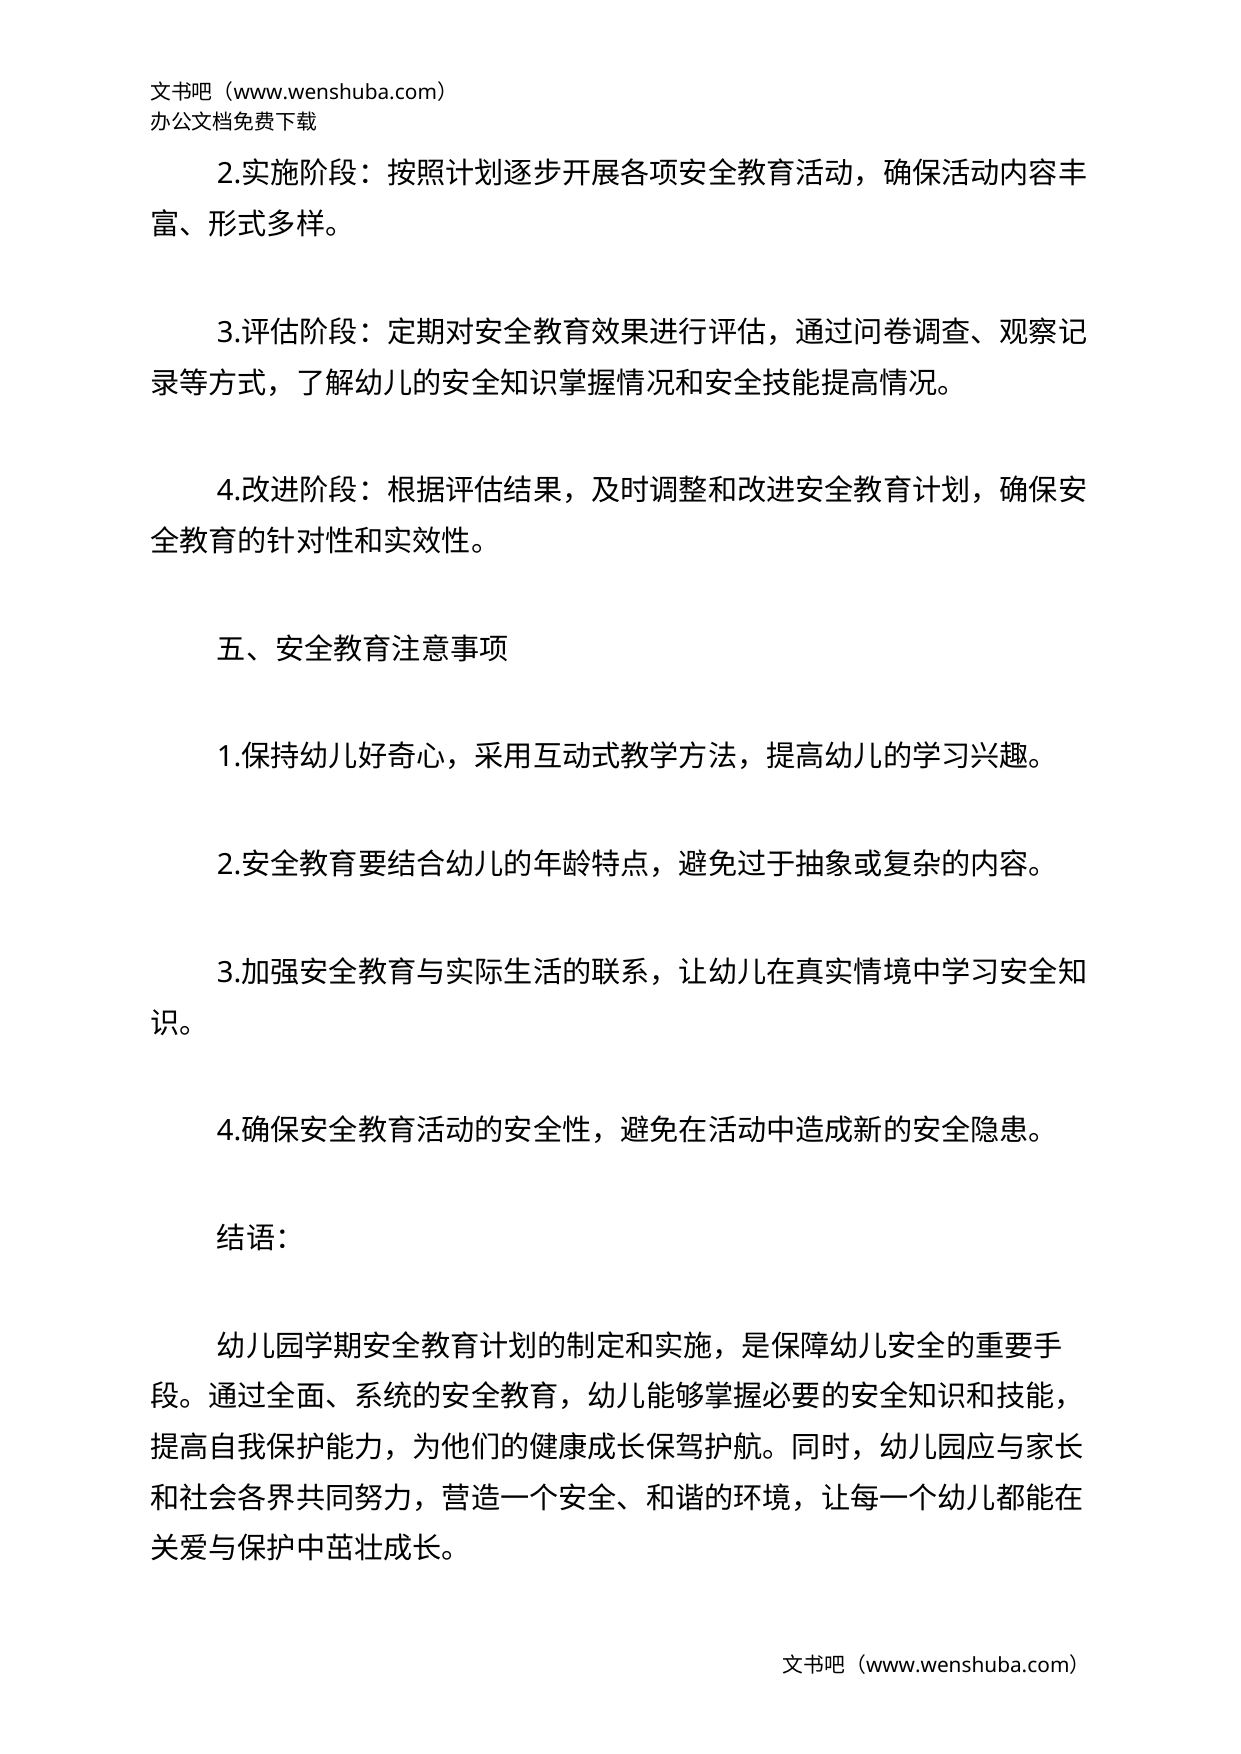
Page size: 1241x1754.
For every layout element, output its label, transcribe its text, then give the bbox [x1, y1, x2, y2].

text 1.保持幼儿好奇心，采用互动式教学方法，提高幼儿的学习兴趣。 [150, 733, 1090, 775]
text 3.评估阶段：定期对安全教育效果进行评估，通过问卷调查、观察记录等方式，了解幼儿的安全知识掌握情况和安全技能提高情况。 [150, 308, 1090, 402]
text 五、安全教育注意事项 [150, 625, 1090, 668]
text 3.加强安全教育与实际生活的联系，让幼儿在真实情境中学习安全知识。 [150, 948, 1090, 1041]
text 2.安全教育要结合幼儿的年龄特点，避免过于抽象或复杂的内容。 [150, 841, 1090, 883]
text 2.实施阶段：按照计划逐步开展各项安全教育活动，确保活动内容丰富、形式多样。 [150, 150, 1090, 243]
text 幼儿园学期安全教育计划的制定和实施，是保障幼儿安全的重要手段。通过全面、系统的安全教育，幼儿能够掌握必要的安全知识和技能，提高自我保护能力，为他们的健康成长保驾护航。同时，幼儿园应与家长和社会各界共同努力，营造一个安全、和谐的环境，让每一个幼儿都能在关爱与保护中茁壮成长。 [150, 1322, 1090, 1567]
text 4.改进阶段：根据评估结果，及时调整和改进安全教育计划，确保安全教育的针对性和实效性。 [150, 467, 1090, 560]
text 结语： [150, 1214, 1090, 1257]
text 4.确保安全教育活动的安全性，避免在活动中造成新的安全隐患。 [150, 1107, 1090, 1149]
